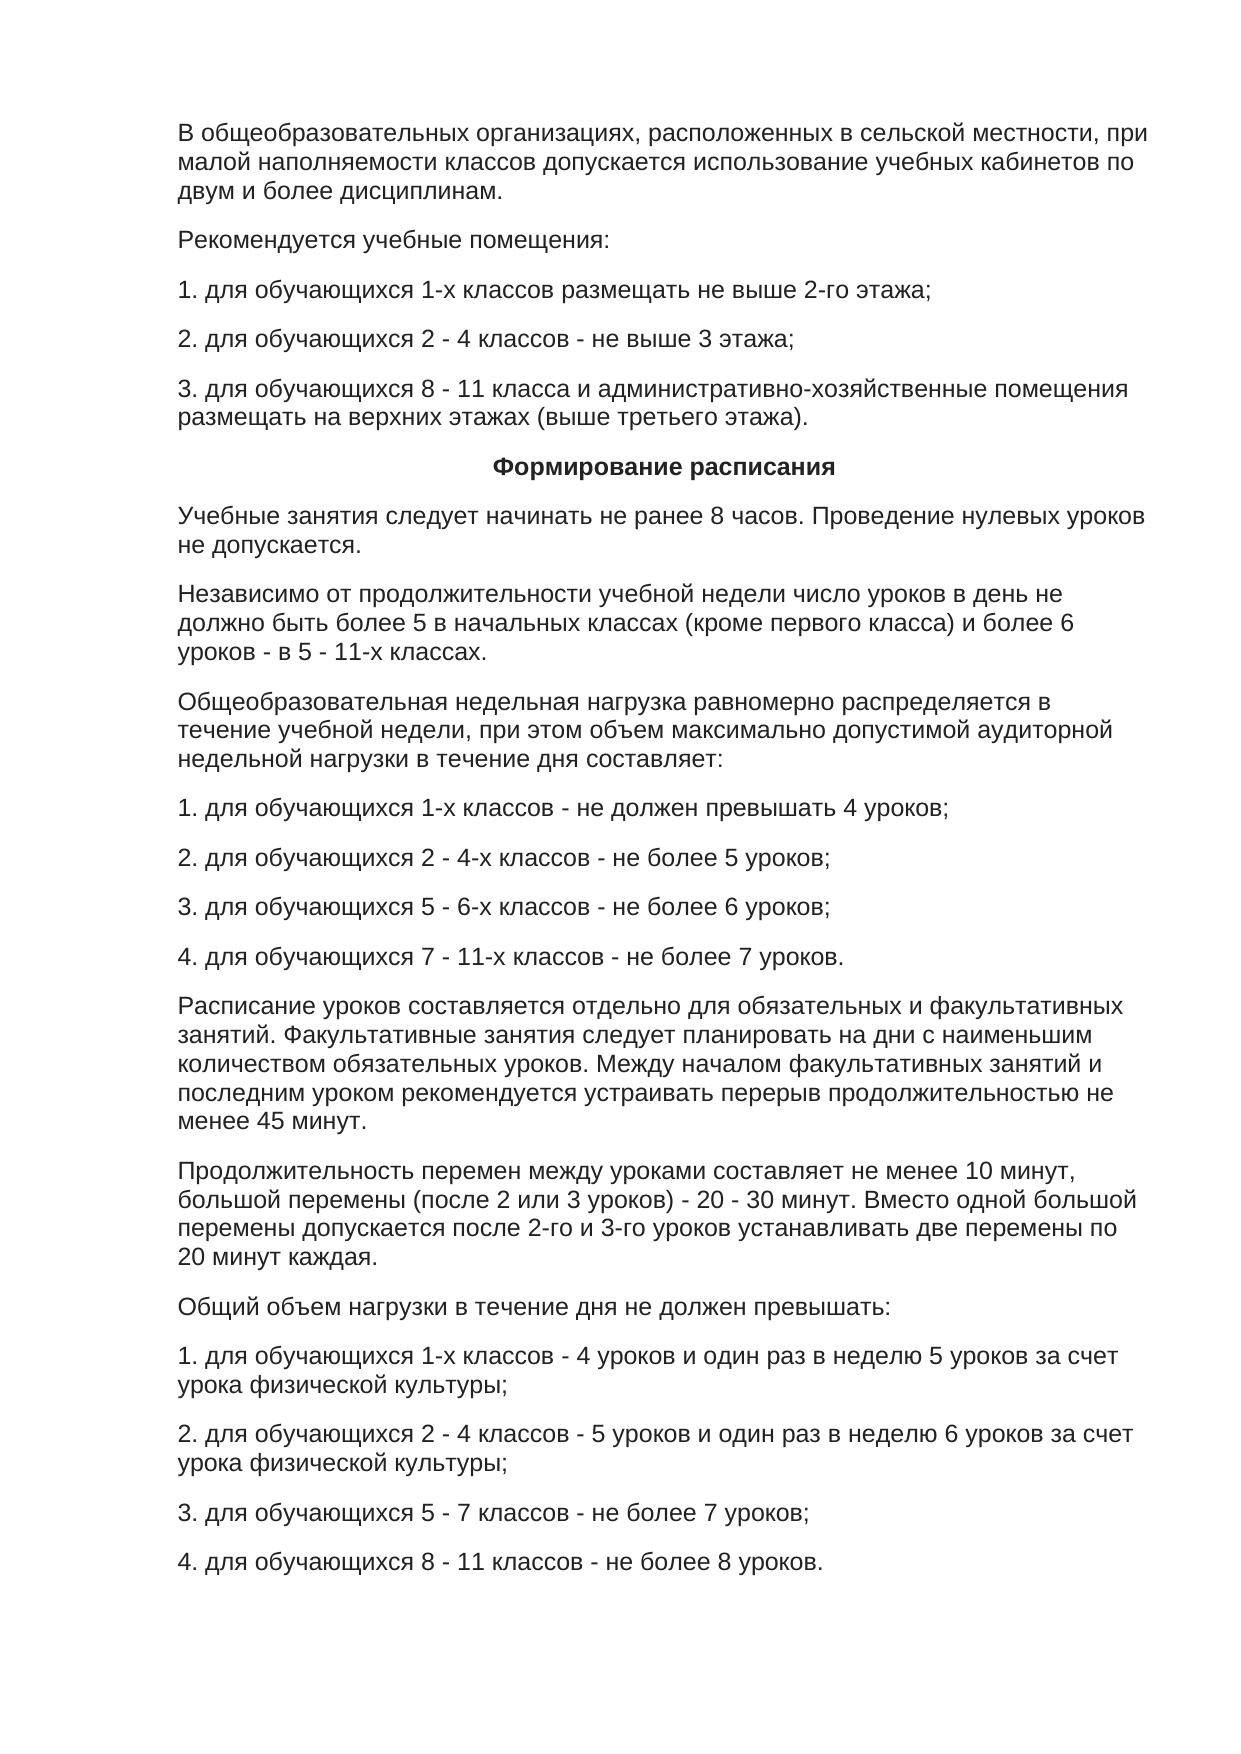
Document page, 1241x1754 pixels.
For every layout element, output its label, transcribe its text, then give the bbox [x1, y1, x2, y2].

text 2. для обучающихся 2 - 4 классов - не выше 3 этажа; [177, 324, 1152, 353]
text Общеобразовательная недельная нагрузка равномерно распределяется в течение учебной недели, при этом объем максимально допустимой аудиторной недельной нагрузки в течение дня составляет: [177, 686, 1152, 773]
text Общий объем нагрузки в течение дня не должен превышать: [177, 1292, 1152, 1320]
text В общеобразовательных организациях, расположенных в сельской местности, при малой наполняемости классов допускается использование учебных кабинетов по двум и более дисциплинам. [177, 118, 1152, 204]
text 3. для обучающихся 5 - 6-х классов - не более 6 уроков; [177, 892, 1152, 921]
text 4. для обучающихся 8 - 11 классов - не более 8 уроков. [177, 1547, 1152, 1576]
text Расписание уроков составляется отдельно для обязательных и факультативных занятий. Факультативные занятия следует планировать на дни с наименьшим количеством обязательных уроков. Между началом факультативных занятий и последним уроком рекомендуется устраивать перерыв продолжительностью не менее 45 минут. [177, 991, 1152, 1135]
text Независимо от продолжительности учебной недели число уроков в день не должно быть более 5 в начальных классах (кроме первого класса) и более 6 уроков - в 5 - 11-х классах. [177, 579, 1152, 666]
text Формирование расписания [177, 452, 1152, 481]
text 1. для обучающихся 1-х классов - 4 уроков и один раз в неделю 5 уроков за счет урока физической культуры; [177, 1341, 1152, 1398]
text 1. для обучающихся 1-х классов размещать не выше 2-го этажа; [177, 274, 1152, 303]
text 2. для обучающихся 2 - 4 классов - 5 уроков и один раз в неделю 6 уроков за счет урока физической культуры; [177, 1419, 1152, 1477]
text Рекомендуется учебные помещения: [177, 225, 1152, 254]
text Продолжительность перемен между уроками составляет не менее 10 минут, большой перемены (после 2 или 3 уроков) - 20 - 30 минут. Вместо одной большой перемены допускается после 2-го и 3-го уроков устанавливать две перемены по 20 минут каждая. [177, 1156, 1152, 1271]
text 1. для обучающихся 1-х классов - не должен превышать 4 уроков; [177, 793, 1152, 822]
text Учебные занятия следует начинать не ранее 8 часов. Проведение нулевых уроков не допускается. [177, 501, 1152, 559]
text 3. для обучающихся 5 - 7 классов - не более 7 уроков; [177, 1497, 1152, 1526]
text 4. для обучающихся 7 - 11-х классов - не более 7 уроков. [177, 942, 1152, 971]
text 2. для обучающихся 2 - 4-х классов - не более 5 уроков; [177, 843, 1152, 872]
text 3. для обучающихся 8 - 11 класса и административно-хозяйственные помещения размещать на верхних этажах (выше третьего этажа). [177, 373, 1152, 431]
